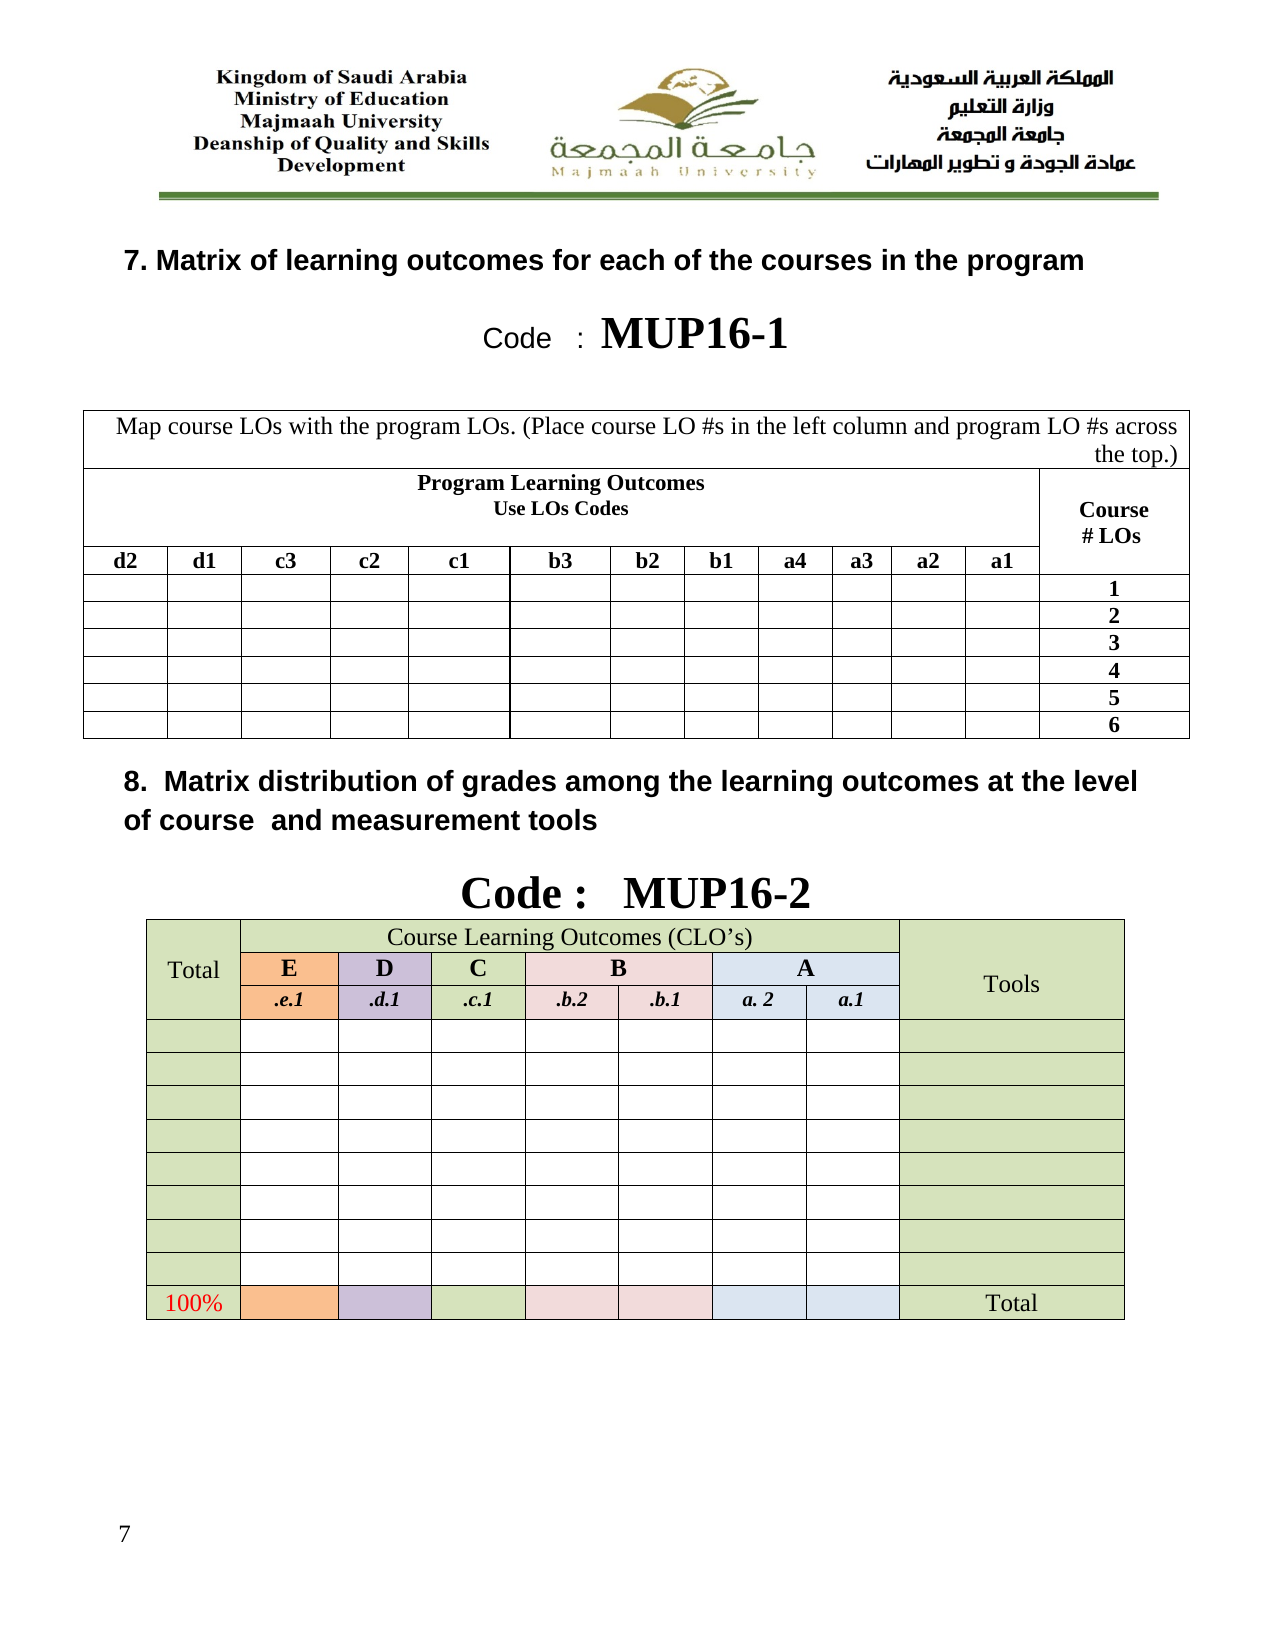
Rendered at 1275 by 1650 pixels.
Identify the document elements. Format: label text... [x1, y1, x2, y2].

table_cell [611, 602, 684, 628]
table_cell [409, 629, 509, 656]
table_cell [242, 712, 330, 738]
table_cell c.1. [432, 986, 525, 1019]
table_cell [511, 657, 610, 683]
table_cell 3 [1040, 629, 1189, 656]
table_cell [432, 1120, 525, 1152]
table_cell [619, 1220, 712, 1252]
table_cell 6 [1040, 712, 1189, 738]
table_cell [807, 1020, 899, 1052]
table_cell c3 [242, 547, 330, 573]
table_cell [84, 629, 167, 656]
table_cell 4 [1040, 657, 1189, 683]
table_cell [432, 1153, 525, 1185]
table_cell [619, 1120, 712, 1152]
table_cell [685, 602, 758, 628]
table_cell [900, 1053, 1124, 1085]
table_cell [168, 629, 241, 656]
table_header Course Learning Outcomes (CLO’s) [241, 920, 899, 952]
table_cell [339, 1086, 431, 1119]
table_cell [526, 1153, 618, 1185]
table_cell [241, 1253, 338, 1285]
table_cell [331, 712, 408, 738]
table_cell B [526, 953, 712, 985]
table_cell D [339, 953, 431, 985]
table_cell a. 2 [713, 986, 806, 1019]
list 8. Matrix distribution of grades among the learning outcomes at the level of course and measurement tools [123, 764, 1153, 836]
table_cell [339, 1053, 431, 1085]
table_cell [685, 712, 758, 738]
table_cell [900, 1153, 1124, 1185]
table_cell [833, 629, 891, 656]
table_cell [241, 1186, 338, 1219]
table_cell [713, 1286, 806, 1319]
table_cell [339, 1120, 431, 1152]
table_cell [526, 1220, 618, 1252]
table_cell [84, 684, 167, 711]
table_cell [611, 657, 684, 683]
table_cell [966, 657, 1039, 683]
table_cell [432, 1020, 525, 1052]
table_cell [759, 575, 832, 601]
table_cell [966, 684, 1039, 711]
table_cell [511, 575, 610, 601]
table_cell [611, 684, 684, 711]
table_cell [242, 602, 330, 628]
table_cell [241, 1053, 338, 1085]
text Code : MUP16-2 [118, 866, 1153, 919]
table_cell [168, 602, 241, 628]
table_cell [409, 602, 509, 628]
table_cell c2 [331, 547, 408, 573]
table_cell [807, 1220, 899, 1252]
table_cell [147, 1253, 240, 1285]
table_cell [339, 1286, 431, 1319]
table_cell [331, 684, 408, 711]
table_cell [241, 1086, 338, 1119]
table_cell [241, 1120, 338, 1152]
table_cell [339, 1253, 431, 1285]
table_cell [619, 1153, 712, 1185]
table_cell [432, 1253, 525, 1285]
table_cell a1 [966, 547, 1039, 573]
table_cell [900, 1220, 1124, 1252]
table_cell [432, 1286, 525, 1319]
table_cell [807, 1086, 899, 1119]
table_cell [331, 657, 408, 683]
table_cell c1 [409, 547, 509, 573]
table_cell [619, 1053, 712, 1085]
table_cell [147, 1086, 240, 1119]
table_cell [966, 712, 1039, 738]
table_cell [807, 1286, 899, 1319]
table_cell b2 [611, 547, 684, 573]
table_cell [339, 1220, 431, 1252]
table_cell [833, 712, 891, 738]
table_cell [526, 1086, 618, 1119]
table_cell [759, 602, 832, 628]
table_cell [526, 1253, 618, 1285]
table_cell [900, 1120, 1124, 1152]
table_header Total [147, 920, 240, 1019]
table_cell [168, 712, 241, 738]
table_cell b3 [511, 547, 610, 573]
table_cell [713, 1153, 806, 1185]
table_cell [807, 1053, 899, 1085]
table_cell Program Learning Outcomes Use LOs Codes [84, 469, 1039, 546]
table_cell [611, 575, 684, 601]
table_cell [432, 1186, 525, 1219]
table_cell b.2. [526, 986, 618, 1019]
table_cell Course LOs # [1040, 469, 1189, 573]
table_cell [526, 1120, 618, 1152]
table_cell [242, 575, 330, 601]
table_cell [966, 602, 1039, 628]
table_cell [84, 712, 167, 738]
table_cell [807, 1253, 899, 1285]
table_cell [619, 1020, 712, 1052]
table_cell [966, 629, 1039, 656]
table_cell [892, 575, 965, 601]
table_cell [242, 684, 330, 711]
table_cell [511, 684, 610, 711]
table_cell [892, 712, 965, 738]
table_cell [432, 1220, 525, 1252]
table_cell b.1. [619, 986, 712, 1019]
table_cell [409, 684, 509, 711]
table_cell [511, 712, 610, 738]
table_cell d1 [168, 547, 241, 573]
table_cell [619, 1086, 712, 1119]
table_cell [241, 1286, 338, 1319]
table_cell [241, 1020, 338, 1052]
table_cell [892, 629, 965, 656]
table_cell [619, 1286, 712, 1319]
list 7. Matrix of learning outcomes for each of the courses in the program [123, 243, 1153, 276]
table_cell [759, 712, 832, 738]
table_cell [168, 657, 241, 683]
table_cell [900, 1020, 1124, 1052]
table_cell [168, 575, 241, 601]
table_cell b1 [685, 547, 758, 573]
table_cell [147, 1120, 240, 1152]
table_cell [611, 712, 684, 738]
table_cell [339, 1020, 431, 1052]
table_cell [713, 1186, 806, 1219]
table_cell [685, 657, 758, 683]
table_cell [511, 629, 610, 656]
table_cell [685, 684, 758, 711]
table_cell [168, 684, 241, 711]
table_header Tools [900, 920, 1124, 1019]
table_cell [759, 629, 832, 656]
table_cell [241, 1220, 338, 1252]
table_cell [84, 575, 167, 601]
table_cell e.1. [241, 986, 338, 1019]
table_cell A [713, 953, 899, 985]
table_cell [526, 1020, 618, 1052]
table_cell [611, 629, 684, 656]
table_cell [409, 712, 509, 738]
table_header Map course LOs with the program LOs. (Place course LO #s in the left column and program LO #s across the top.) [84, 411, 1189, 468]
table_cell d.1. [339, 986, 431, 1019]
table_cell [685, 575, 758, 601]
table_cell [900, 1086, 1124, 1119]
table_cell [759, 684, 832, 711]
table_cell [892, 684, 965, 711]
table_cell [685, 629, 758, 656]
table_cell [242, 657, 330, 683]
table_cell [526, 1186, 618, 1219]
table_cell C [432, 953, 525, 985]
table_cell [147, 1220, 240, 1252]
table_cell [966, 575, 1039, 601]
table_cell [242, 629, 330, 656]
table_cell E [241, 953, 338, 985]
table_cell a2 [892, 547, 965, 573]
text Code : MUP16-1 [118, 306, 1153, 359]
table_cell [833, 602, 891, 628]
table_cell [892, 657, 965, 683]
table_cell [892, 602, 965, 628]
table_cell [84, 602, 167, 628]
table_cell [713, 1120, 806, 1152]
table_cell d2 [84, 547, 167, 573]
table_cell a4 [759, 547, 832, 573]
table_cell [526, 1286, 618, 1319]
table_cell 100% [147, 1286, 240, 1319]
table_cell [619, 1186, 712, 1219]
table_cell [807, 1186, 899, 1219]
table_cell [900, 1253, 1124, 1285]
table_cell [807, 1153, 899, 1185]
table_cell [339, 1153, 431, 1185]
table_cell [409, 575, 509, 601]
table_cell [331, 575, 408, 601]
table_cell [833, 657, 891, 683]
table_cell [713, 1053, 806, 1085]
table_cell [241, 1153, 338, 1185]
table_cell [759, 657, 832, 683]
picture [41, 45, 1275, 209]
table_cell a.1 [807, 986, 899, 1019]
table_cell [339, 1186, 431, 1219]
table_cell [619, 1253, 712, 1285]
table_cell [147, 1020, 240, 1052]
table_cell [713, 1020, 806, 1052]
table_cell [511, 602, 610, 628]
table_cell [833, 575, 891, 601]
table_cell [147, 1153, 240, 1185]
table_cell [833, 684, 891, 711]
table_cell [807, 1120, 899, 1152]
table_cell [84, 657, 167, 683]
table_cell 2 [1040, 602, 1189, 628]
table_cell [432, 1086, 525, 1119]
table_cell [526, 1053, 618, 1085]
table_cell [147, 1053, 240, 1085]
table_cell [713, 1220, 806, 1252]
table_cell [713, 1253, 806, 1285]
table_cell [713, 1086, 806, 1119]
table_cell Total [900, 1286, 1124, 1319]
table_cell [900, 1186, 1124, 1219]
table_cell 1 [1040, 575, 1189, 601]
table_cell [432, 1053, 525, 1085]
table_cell 5 [1040, 684, 1189, 711]
table_cell [147, 1186, 240, 1219]
table_cell [409, 657, 509, 683]
table_cell a3 [833, 547, 891, 573]
table_cell [331, 629, 408, 656]
table_cell [331, 602, 408, 628]
